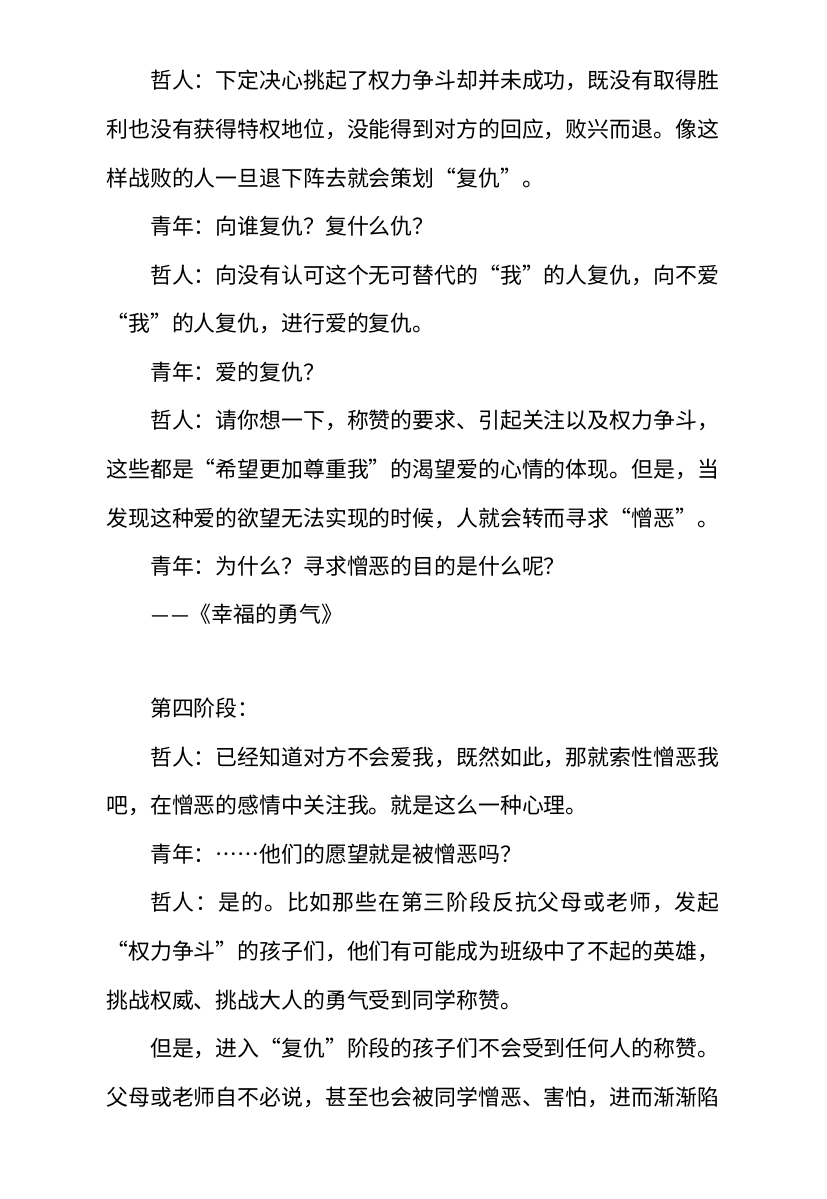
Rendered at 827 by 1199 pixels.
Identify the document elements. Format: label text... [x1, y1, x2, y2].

text 哲人：是的。比如那些在第三阶段反抗父母或老师，发起“权力争斗”的孩子们，他们有可能成为班级中了不起的英雄，挑战权威、挑战大人的勇气受到同学称赞。 [106, 885, 721, 1015]
text 青年：爱的复仇？ [106, 354, 721, 387]
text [106, 1031, 721, 1112]
text 哲人：向没有认可这个无可替代的“我”的人复仇，向不爱“我”的人复仇，进行爱的复仇。 [106, 257, 721, 338]
text 青年：……他们的愿望就是被憎恶吗？ [106, 836, 721, 869]
text 哲人：请你想一下，称赞的要求、引起关注以及权力争斗，这些都是“希望更加尊重我”的渴望爱的心情的体现。但是，当发现这种爱的欲望无法实现的时候，人就会转而寻求“憎恶”。 [106, 403, 721, 533]
text 哲人：已经知道对方不会爱我，既然如此，那就索性憎恶我吧，在憎恶的感情中关注我。就是这么一种心理。 [106, 739, 721, 821]
text 青年：向谁复仇？复什么仇？ [106, 209, 721, 241]
text 哲人：下定决心挑起了权力争斗却并未成功，既没有取得胜利也没有获得特权地位，没能得到对方的回应，败兴而退。像这样战败的人一旦退下阵去就会策划“复仇”。 [106, 63, 721, 193]
text 第四阶段： [106, 691, 721, 723]
text 青年：为什么？寻求憎恶的目的是什么呢？ [106, 548, 721, 581]
text ——《幸福的勇气》 [106, 597, 721, 629]
